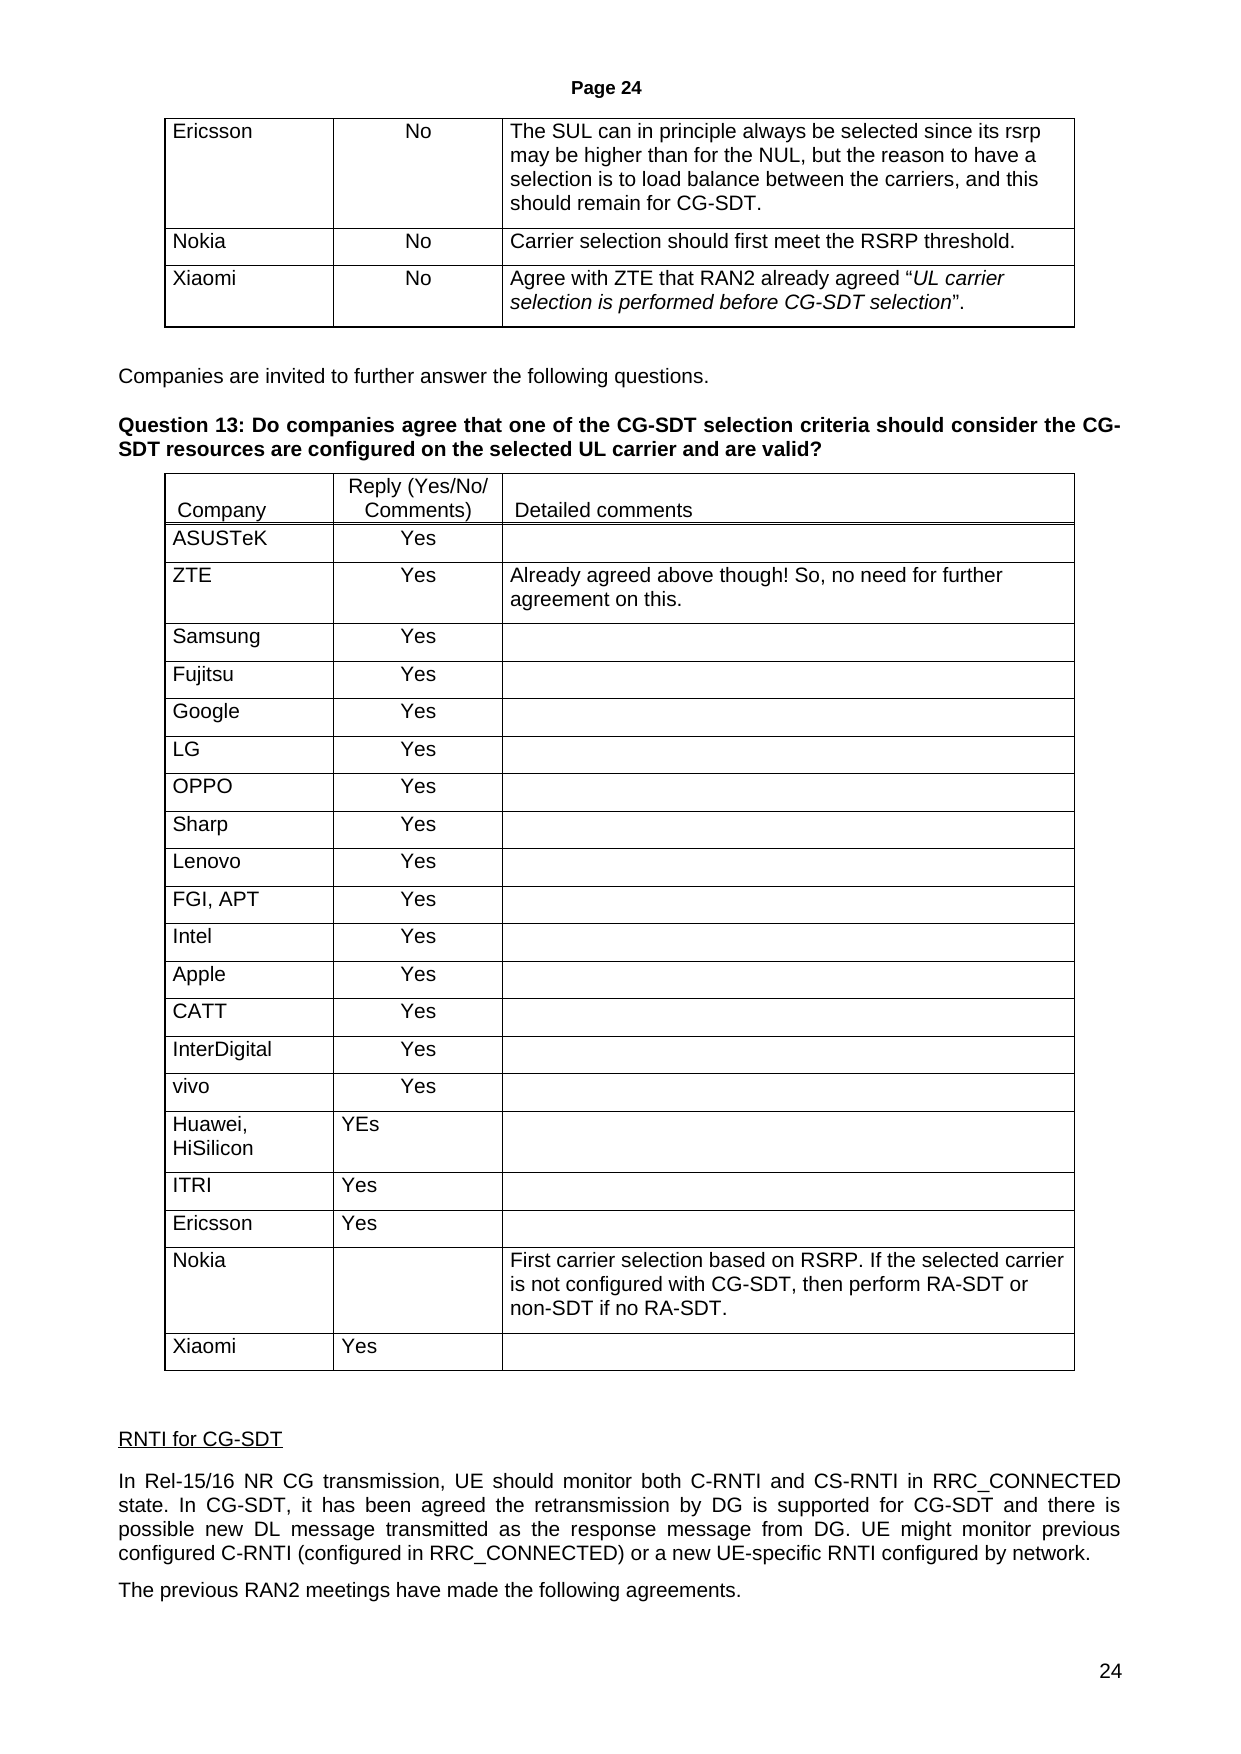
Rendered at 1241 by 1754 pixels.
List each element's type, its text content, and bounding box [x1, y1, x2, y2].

table_cell Huawei, HiSilicon [166, 1112, 333, 1172]
table_cell OPPO [166, 774, 333, 811]
table_cell [503, 887, 1074, 923]
table_cell The SUL can in principle always be selected since its rsrp may be higher than for the NUL, but the reason to have a selection is to load balance between the carriers, and this should remain for CG-SDT. [503, 119, 1074, 227]
table_cell [503, 1074, 1074, 1111]
table_cell ZTE [166, 563, 333, 623]
table_cell CATT [166, 999, 333, 1036]
table_cell vivo [166, 1074, 333, 1111]
table_cell Yes [334, 962, 502, 998]
table_cell Yes [334, 1334, 502, 1370]
table_cell Apple [166, 962, 333, 998]
table_cell Nokia [166, 229, 333, 265]
table_cell No [334, 119, 502, 227]
table_cell [503, 962, 1074, 998]
text The previous RAN2 meetings have made the following agreements. [118, 1577, 1122, 1601]
table_cell Lenovo [166, 849, 333, 886]
table_cell Xiaomi [166, 266, 333, 326]
table_cell [503, 1173, 1074, 1210]
table_cell [334, 1248, 502, 1333]
table_cell Yes [334, 1074, 502, 1111]
table_cell [503, 1334, 1074, 1370]
table_cell Carrier selection should first meet the RSRP threshold. [503, 229, 1074, 265]
table_cell YEs [334, 1112, 502, 1172]
text Companies are invited to further answer the following questions. [118, 364, 1122, 388]
table_cell [503, 774, 1074, 811]
table_cell No [334, 229, 502, 265]
table_cell No [334, 266, 502, 326]
table_header Reply (Yes/No/ Comments) [334, 474, 502, 522]
table_cell [503, 624, 1074, 661]
table_cell Already agreed above though! So, no need for further agreement on this. [503, 563, 1074, 623]
table_cell Yes [334, 924, 502, 961]
table_cell [503, 1211, 1074, 1247]
table_cell Intel [166, 924, 333, 961]
table_cell InterDigital [166, 1037, 333, 1073]
table_cell Google [166, 699, 333, 736]
table_cell Yes [334, 1211, 502, 1247]
table_cell Fujitsu [166, 662, 333, 698]
table_cell [503, 525, 1074, 562]
table_cell Yes [334, 1173, 502, 1210]
table_cell [503, 737, 1074, 773]
text In Rel-15/16 NR CG transmission, UE should monitor both C-RNTI and CS-RNTI in RRC_CONNECTED state. In CG-SDT, it has been agreed the retransmission by DG is supported for CG-SDT and there is possible new DL message transmitted as the response message from DG. UE might monitor previous configured C-RNTI (configured in RRC_CONNECTED) or a new UE-specific RNTI configured by network. [118, 1469, 1122, 1565]
table_cell [503, 812, 1074, 848]
table_cell Yes [334, 662, 502, 698]
table_cell Sharp [166, 812, 333, 848]
table_cell Yes [334, 737, 502, 773]
subtitle Question 13: Do companies agree that one of the CG-SDT selection criteria should consider the CG-SDT resources are configured on the selected UL carrier and are valid? [118, 413, 1122, 461]
table_cell [503, 924, 1074, 961]
table_cell Agree with ZTE that RAN2 already agreed “UL carrier selection is performed before CG-SDT selection”. [503, 266, 1074, 326]
table_cell Yes [334, 849, 502, 886]
table_cell Yes [334, 774, 502, 811]
table_cell Nokia [166, 1248, 333, 1333]
table_cell Yes [334, 525, 502, 562]
table_cell FGI, APT [166, 887, 333, 923]
table_cell Samsung [166, 624, 333, 661]
table_cell ASUSTeK [166, 525, 333, 562]
table_cell [503, 699, 1074, 736]
table_cell Yes [334, 563, 502, 623]
table_cell Ericsson [166, 119, 333, 227]
table_cell Xiaomi [166, 1334, 333, 1370]
table_cell Yes [334, 887, 502, 923]
table_cell Yes [334, 999, 502, 1036]
table_cell Ericsson [166, 1211, 333, 1247]
table_cell Yes [334, 1037, 502, 1073]
table_cell [503, 662, 1074, 698]
table_cell First carrier selection based on RSRP. If the selected carrier is not configured with CG-SDT, then perform RA-SDT or non-SDT if no RA-SDT. [503, 1248, 1074, 1333]
table_cell [503, 1037, 1074, 1073]
table_header Company [166, 474, 333, 522]
table_header Detailed comments [503, 474, 1074, 522]
table_cell [503, 849, 1074, 886]
table_cell LG [166, 737, 333, 773]
table_cell [503, 999, 1074, 1036]
table_cell [503, 1112, 1074, 1172]
table_cell Yes [334, 624, 502, 661]
table_cell Yes [334, 812, 502, 848]
table_cell ITRI [166, 1173, 333, 1210]
subtitle RNTI for CG-SDT [118, 1426, 1122, 1450]
table_cell Yes [334, 699, 502, 736]
